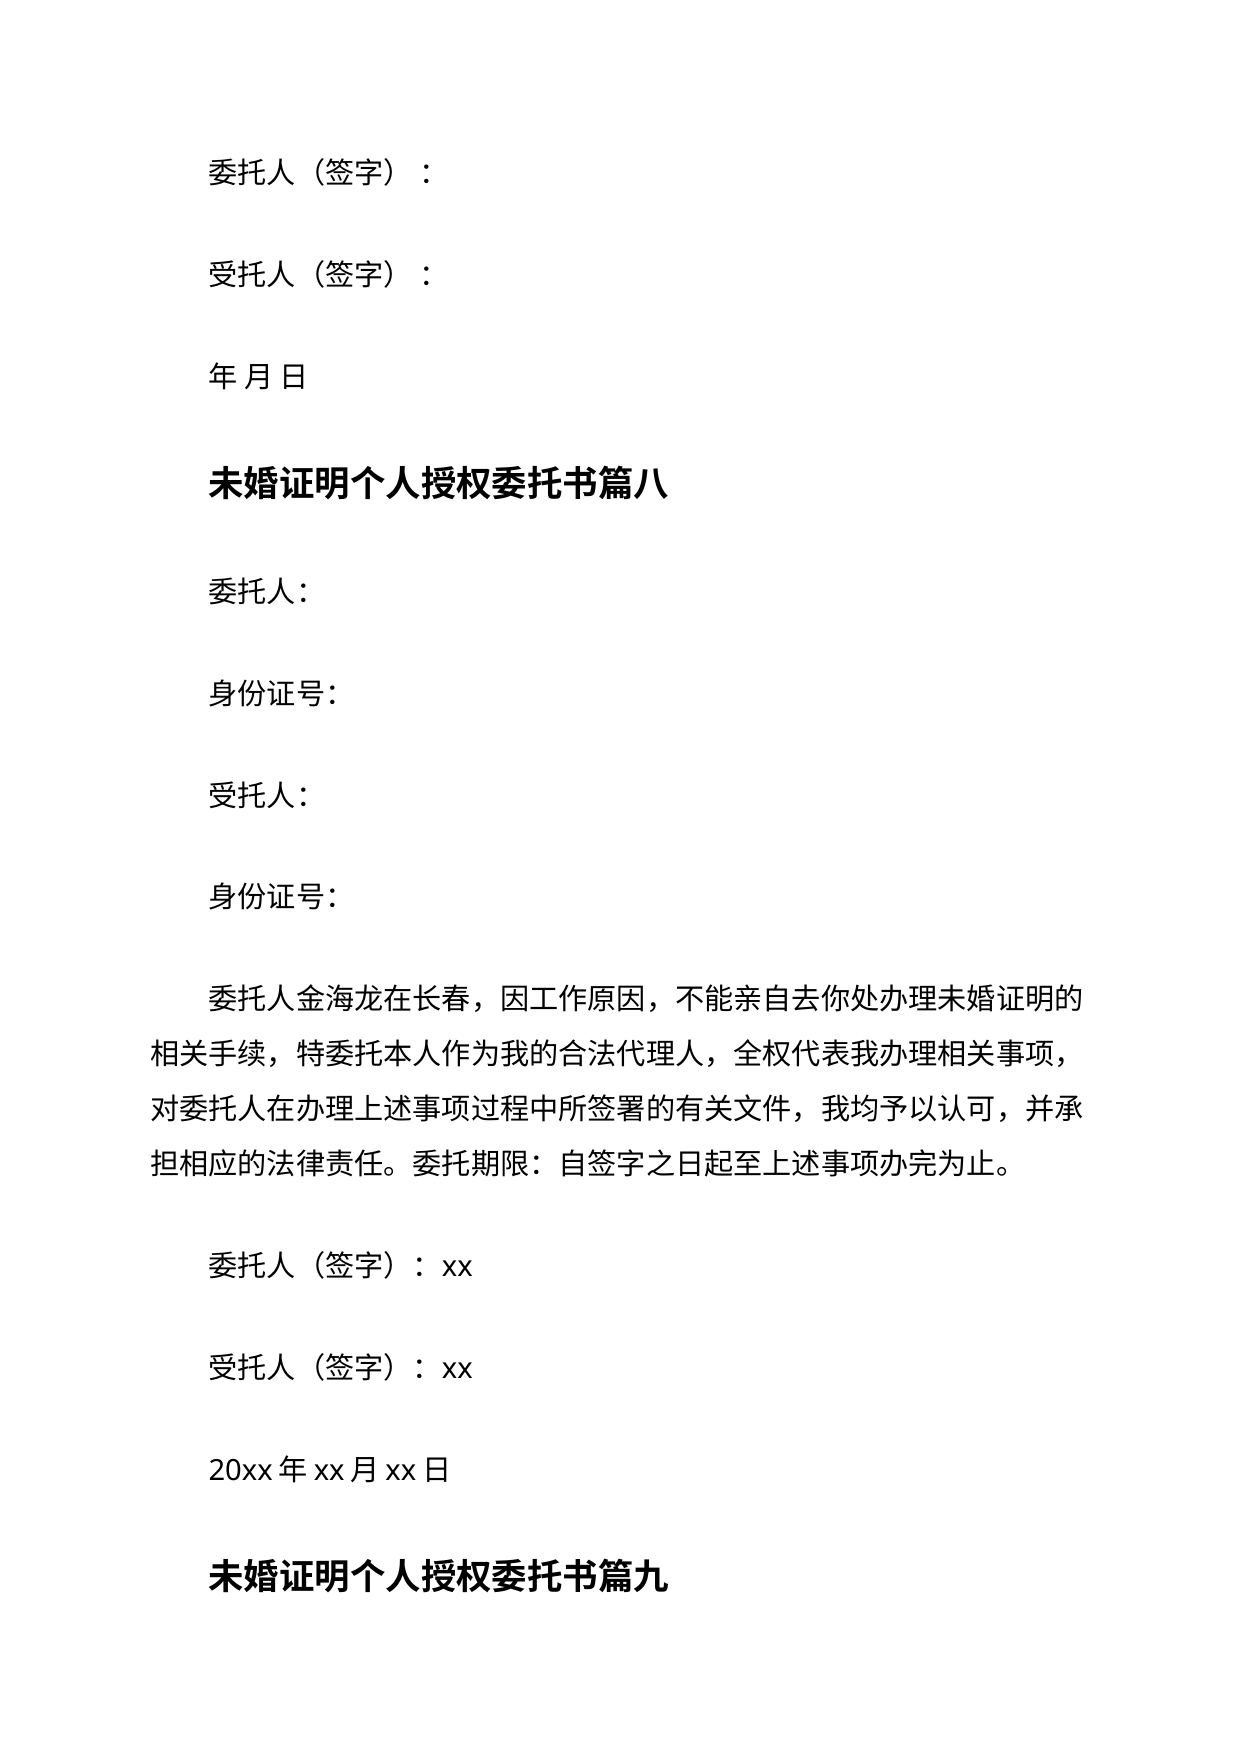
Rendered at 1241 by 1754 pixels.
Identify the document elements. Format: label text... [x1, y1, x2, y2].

text 委托人（签字）：xx [150, 1242, 1090, 1285]
text 年 月 日 [150, 353, 1090, 396]
text 身份证号： [150, 874, 1090, 916]
text 20xx年xx月xx日 [150, 1446, 1090, 1489]
text 未婚证明个人授权委托书篇九 [150, 1548, 1090, 1599]
text 委托人： [150, 569, 1090, 611]
text 委托人金海龙在长春，因工作原因，不能亲自去你处办理未婚证明的相关手续，特委托本人作为我的合法代理人，全权代表我办理相关事项，对委托人在办理上述事项过程中所签署的有关文件，我均予以认可，并承担相应的法律责任。委托期限：自签字之日起至上述事项办完为止。 [150, 976, 1090, 1183]
text 受托人（签字）：xx [150, 1344, 1090, 1387]
text 身份证号： [150, 671, 1090, 713]
text 受托人： [150, 772, 1090, 814]
text 未婚证明个人授权委托书篇八 [150, 455, 1090, 507]
text 委托人（签字） ： [150, 150, 1090, 192]
text 受托人（签字） ： [150, 252, 1090, 294]
